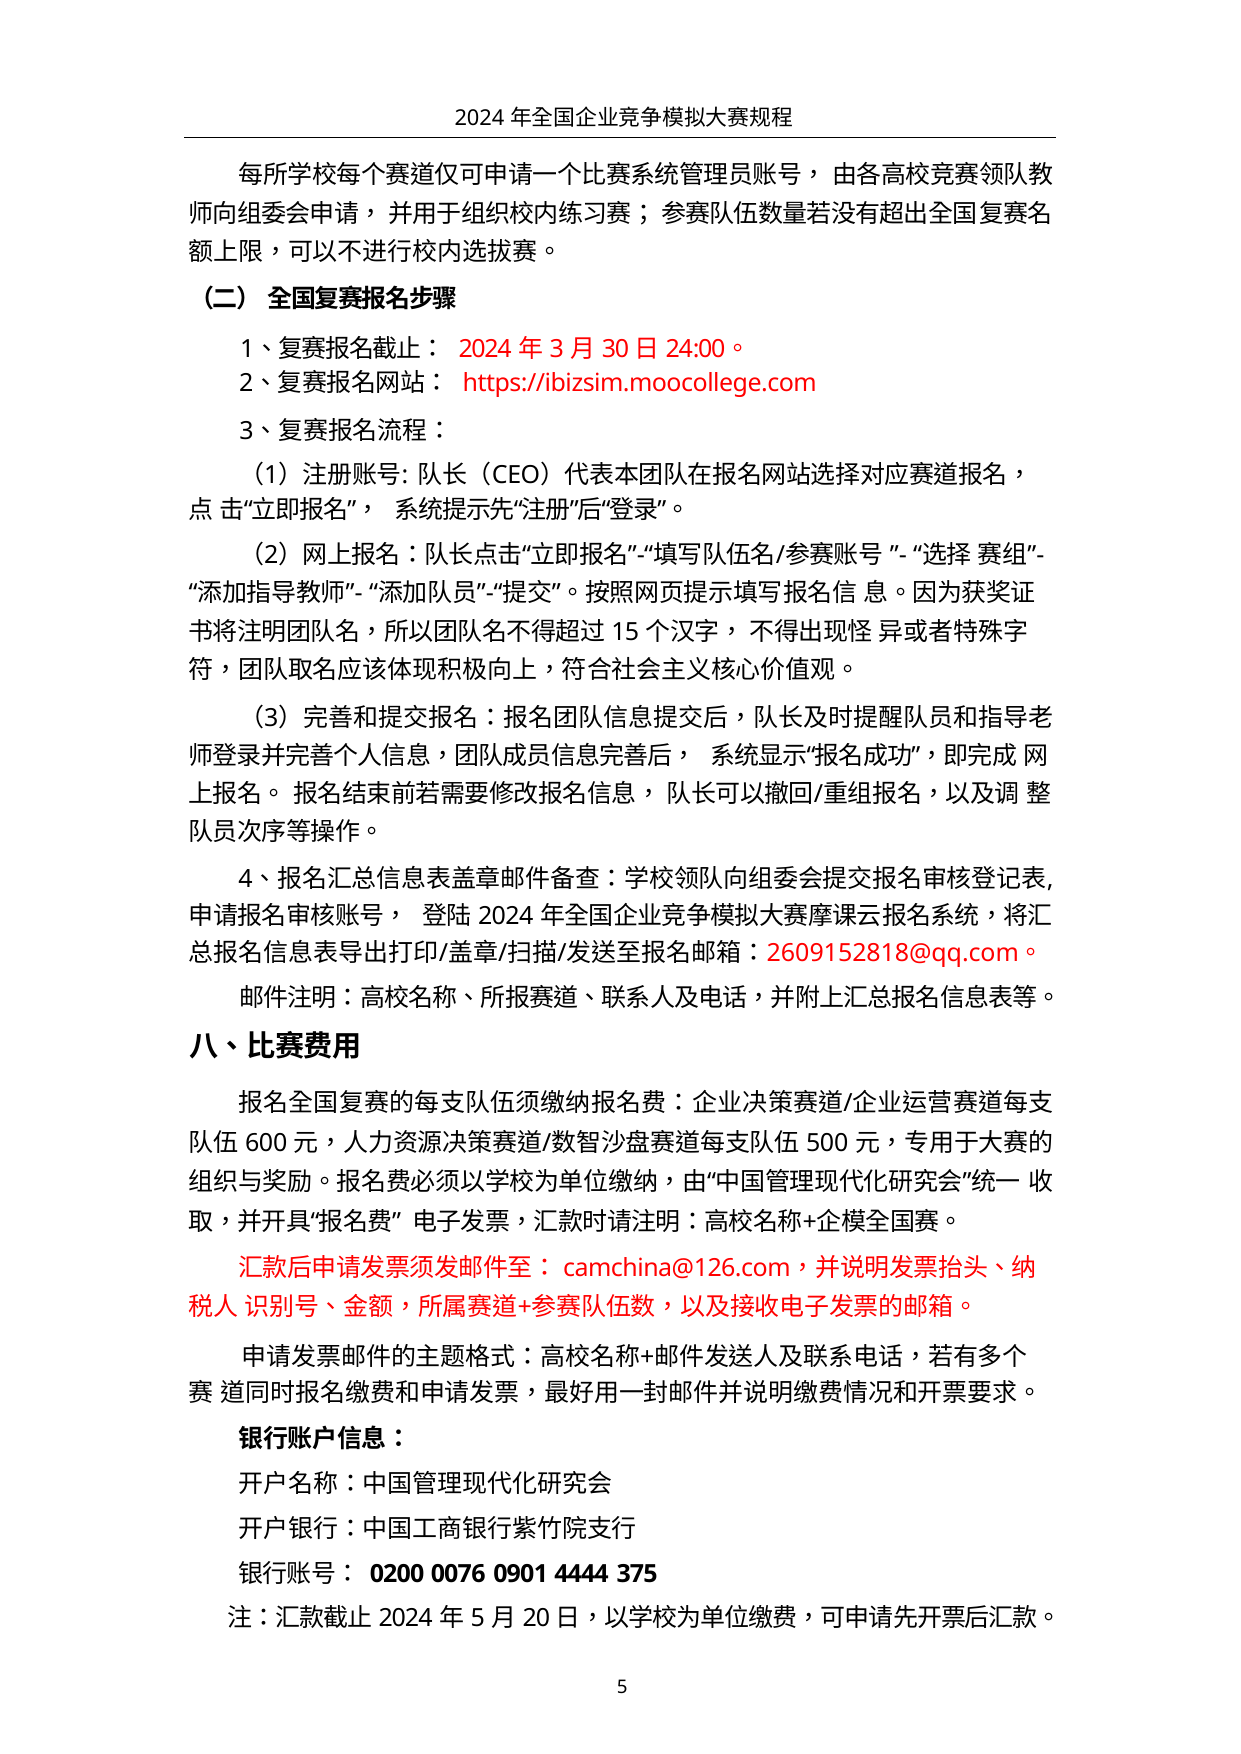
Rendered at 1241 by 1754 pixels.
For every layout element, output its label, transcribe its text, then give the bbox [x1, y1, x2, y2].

text 5 [617, 1678, 1062, 1697]
text 申请发票邮件的主题格式：高校名称+邮件发送人及联系电话，若有多个赛 道同时报名缴费和申请发票，最好用一封邮件并说明缴费情况和开票要求。 [188, 1338, 1052, 1409]
text 汇款后申请发票须发邮件至： camchina@126.com，并说明发票抬头、纳税人 识别号、金额，所属赛道+参赛队伍数，以及接收电子发票的邮箱。 [188, 1250, 1053, 1323]
text 4、报名汇总信息表盖章邮件备查：学校领队向组委会提交报名审核登记表, 申请报名审核账号， 登陆 2024 年全国企业竞争模拟大赛摩课云报名系统，将汇 总报名信息表导出打印/盖章/扫描/发送至报名邮箱：2609152818@qq.com。 [188, 861, 1053, 969]
text 开户银行：中国工商银行紫竹院支行 [238, 1512, 1062, 1543]
text 注：汇款截止 2024 年 5 月 20 日，以学校为单位缴费，可申请先开票后汇款。 [184, 1602, 1062, 1633]
text 3、复赛报名流程： [239, 415, 1062, 446]
text 邮件注明：高校名称、所报赛道、联系人及电话，并附上汇总报名信息表等。 [184, 982, 1062, 1013]
text 银行账户信息： [238, 1422, 1062, 1453]
text （二） 全国复赛报名步骤 [189, 283, 1062, 314]
text 报名全国复赛的每支队伍须缴纳报名费：企业决策赛道/企业运营赛道每支 队伍 600 元，人力资源决策赛道/数智沙盘赛道每支队伍 500 元，专用于大赛的 组织与奖励。报名费必须以学校为单位缴纳，由“中国管理现代化研究会”统一 收取，并开具“报名费” 电子发票，汇款时请注明：高校名称+企模全国赛。 [188, 1085, 1053, 1238]
text 2、复赛报名网站： https://ibizsim.moocollege.com [239, 374, 1062, 415]
text 银行账号： 0200 0076 0901 4444 375 [238, 1557, 1062, 1588]
text （3）完善和提交报名：报名团队信息提交后，队长及时提醒队员和指导老 师登录并完善个人信息，团队成员信息完善后， 系统显示“报名成功”，即完成 网上报名。 报名结束前若需要修改报名信息， 队长可以撤回/重组报名，以及调 整队员次序等操作。 [188, 699, 1053, 848]
text （1）注册账号: 队长（CEO）代表本团队在报名网站选择对应赛道报名，点 击“立即报名”， 系统提示先“注册”后“登录”。 [188, 456, 1052, 526]
text 1、复赛报名截止： 2024 年 3 月 30 日 24:00。 [240, 333, 1062, 364]
text （2）网上报名：队长点击“立即报名”-“填写队伍名/参赛账号 ”- “选择 赛组”- “添加指导教师”- “添加队员”-“提交”。按照网页提示填写报名信 息。因为获奖证书将注明团队名，所以团队名不得超过 15 个汉字， 不得出现怪 异或者特殊字符，团队取名应该体现积极向上，符合社会主义核心价值观。 [188, 537, 1053, 685]
text 八、比赛费用 [189, 1028, 1062, 1064]
text 开户名称：中国管理现代化研究会 [238, 1467, 1062, 1498]
text 每所学校每个赛道仅可申请一个比赛系统管理员账号， 由各高校竞赛领队教 师向组委会申请， 并用于组织校内练习赛； 参赛队伍数量若没有超出全国复赛名 额上限，可以不进行校内选拔赛。 [188, 157, 1053, 268]
